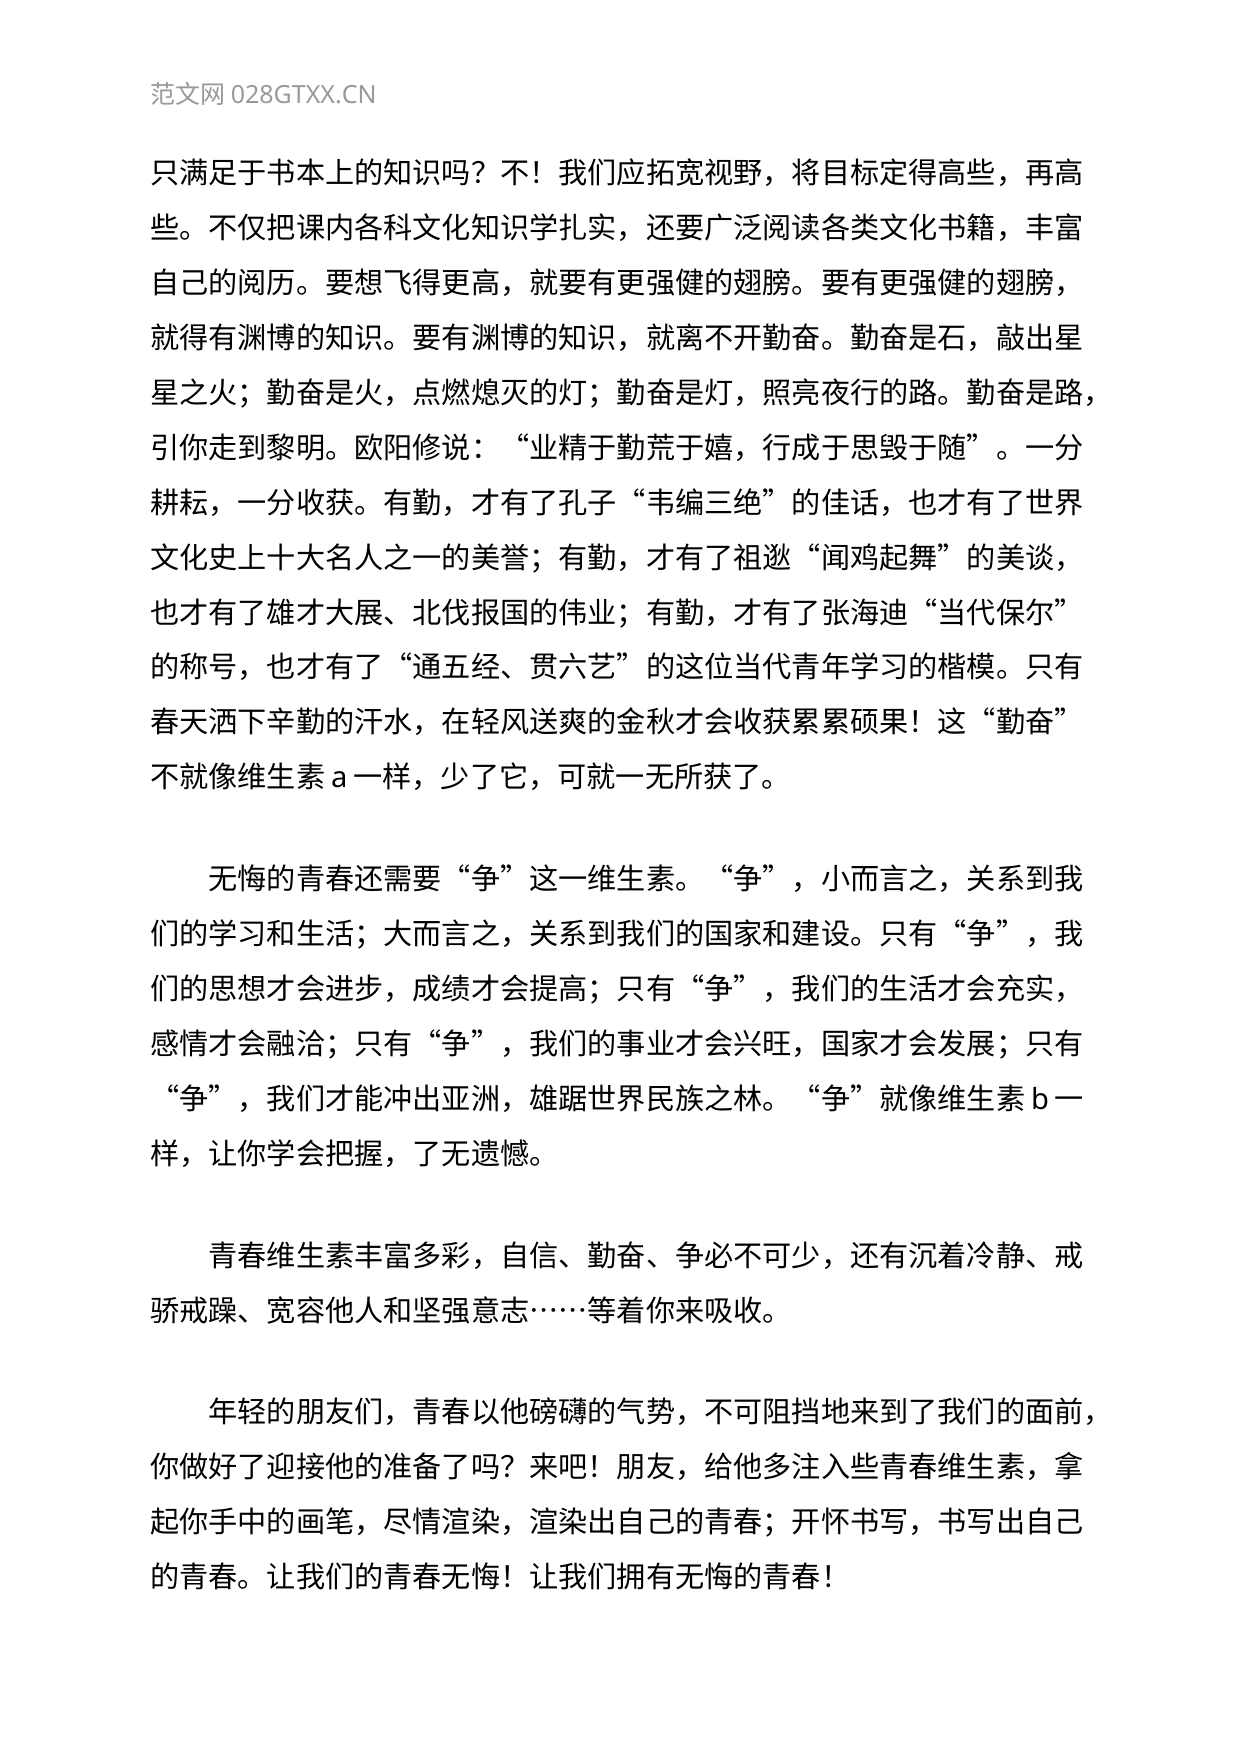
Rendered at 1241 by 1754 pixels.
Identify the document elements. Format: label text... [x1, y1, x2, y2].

text 青春维生素丰富多彩，自信、勤奋、争必不可少，还有沉着冷静、戒骄戒躁、宽容他人和坚强意志……等着你来吸收。 [150, 1232, 1090, 1329]
text 年轻的朋友们，青春以他磅礴的气势，不可阻挡地来到了我们的面前，你做好了迎接他的准备了吗？来吧！朋友，给他多注入些青春维生素，拿起你手中的画笔，尽情渲染，渲染出自己的青春；开怀书写，书写出自己的青春。让我们的青春无悔！让我们拥有无悔的青春！ [150, 1389, 1090, 1596]
text 无悔的青春还需要“争”这一维生素。“争”，小而言之，关系到我们的学习和生活；大而言之，关系到我们的国家和建设。只有“争”，我们的思想才会进步，成绩才会提高；只有“争”，我们的生活才会充实，感情才会融洽；只有“争”，我们的事业才会兴旺，国家才会发展；只有“争”，我们才能冲出亚洲，雄踞世界民族之林。“争”就像维生素b一样，让你学会把握，了无遗憾。 [150, 856, 1090, 1173]
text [150, 150, 1090, 796]
